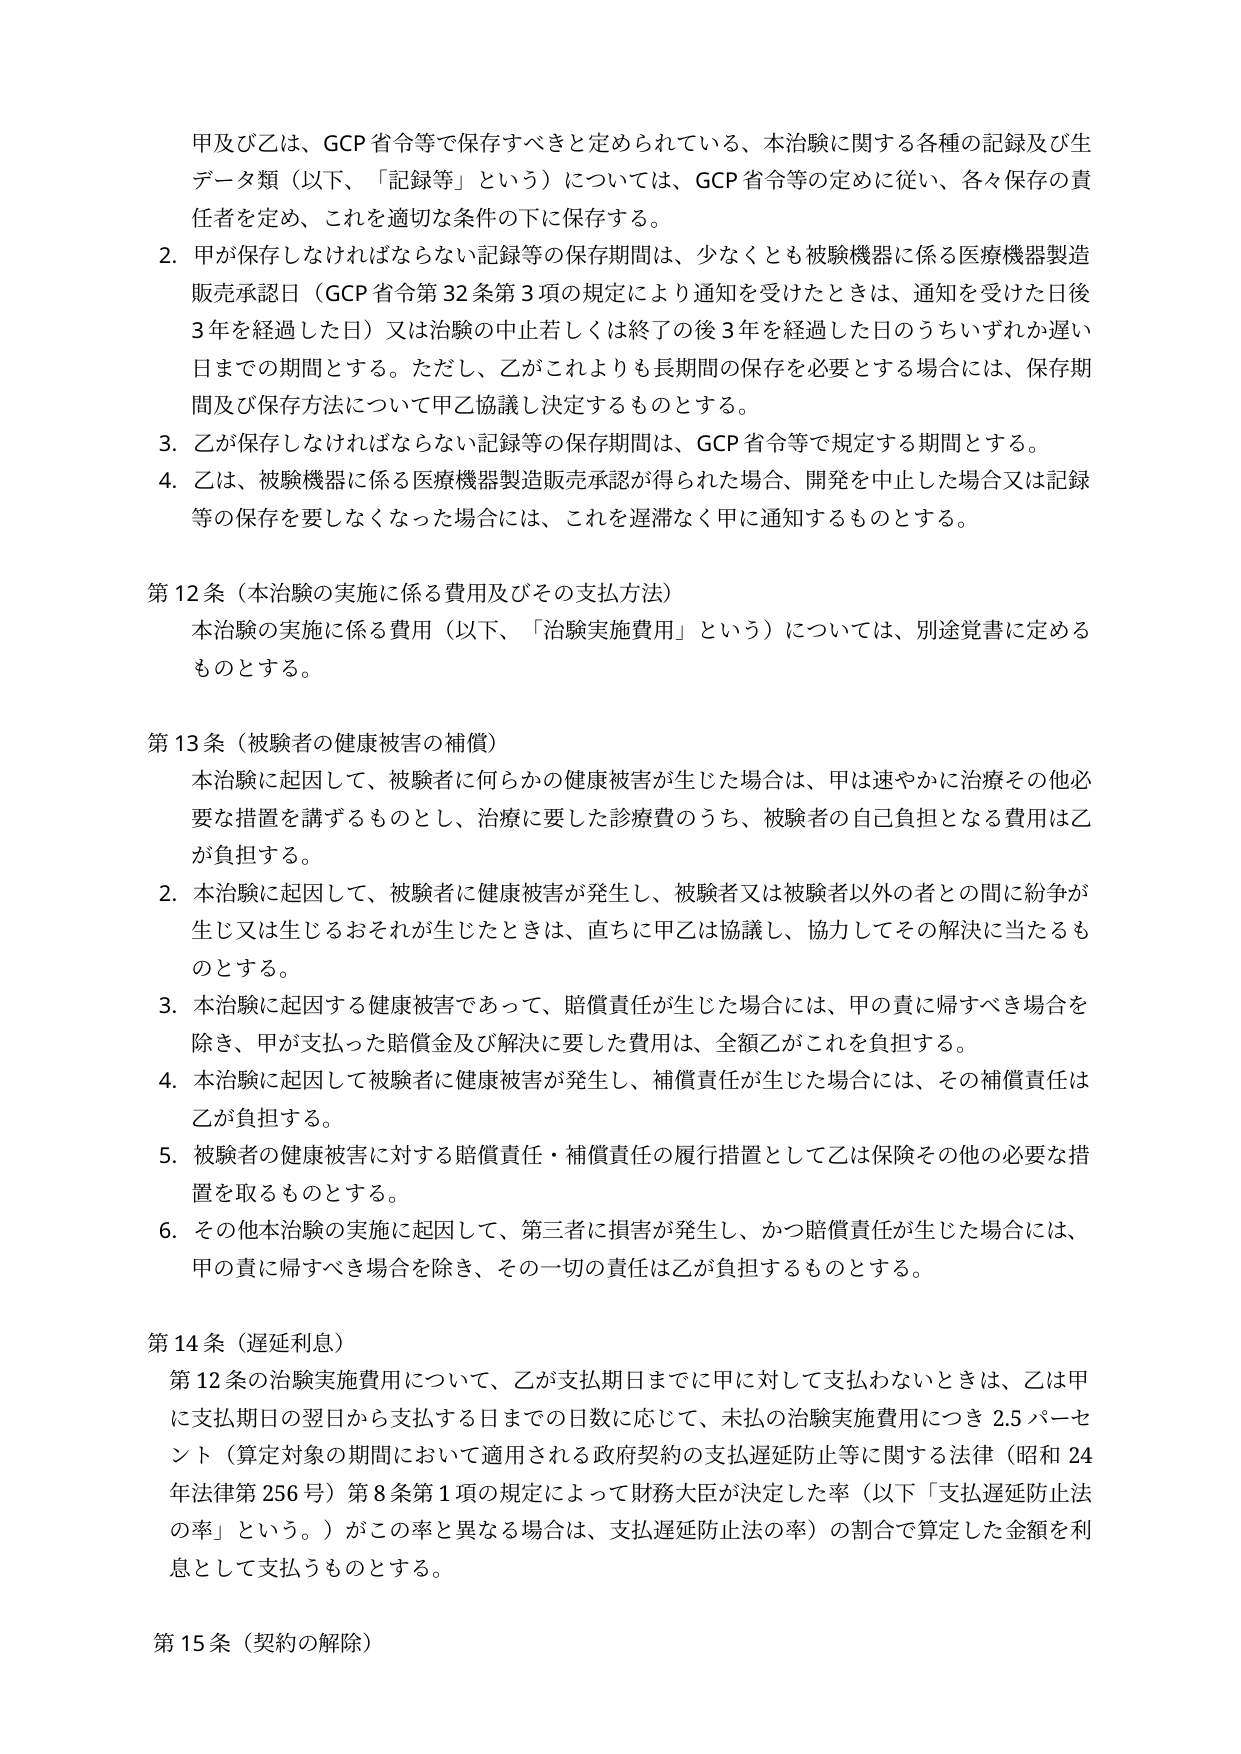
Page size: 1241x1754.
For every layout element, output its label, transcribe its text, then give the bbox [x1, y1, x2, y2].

text 本治験に起因して、被験者に何らかの健康被害が生じた場合は、甲は速やかに治療その他必要な措置を講ずるものとし、治療に要した診療費のうち、被験者の自己負担となる費用は乙が負担する。 [191, 760, 1092, 873]
subtitle 4．本治験に起因して被験者に健康被害が発生し、補償責任が生じた場合には、その補償責任は乙が負担する。 [159, 1060, 1092, 1135]
subtitle 3．本治験に起因する健康被害であって、賠償責任が生じた場合には、甲の責に帰すべき場合を除き、甲が支払った賠償金及び解決に要した費用は、全額乙がこれを負担する。 [159, 985, 1092, 1060]
subtitle 6．その他本治験の実施に起因して、第三者に損害が発生し、かつ賠償責任が生じた場合には、甲の責に帰すべき場合を除き、その一切の責任は乙が負担するものとする。 [159, 1210, 1092, 1285]
text 第13条（被験者の健康被害の補償） [148, 723, 1092, 760]
text 本治験の実施に係る費用（以下、「治験実施費用」という）については、別途覚書に定めるものとする。 [191, 610, 1092, 685]
subtitle 4．乙は、被験機器に係る医療機器製造販売承認が得られた場合、開発を中止した場合又は記録等の保存を要しなくなった場合には、これを遅滞なく甲に通知するものとする。 [159, 460, 1092, 535]
subtitle 第12条の治験実施費用について、乙が支払期日までに甲に対して支払わないときは、乙は甲に支払期日の翌日から支払する日までの日数に応じて、未払の治験実施費用につき2.5パーセント（算定対象の期間において適用される政府契約の支払遅延防止等に関する法律（昭和24年法律第256号）第8条第1項の規定によって財務大臣が決定した率（以下「支払遅延防止法の率」という。）がこの率と異なる場合は、支払遅延防止法の率）の割合で算定した金額を利息として支払うものとする。 [169, 1360, 1092, 1585]
text 第14条（遅延利息） [148, 1323, 1092, 1360]
subtitle 3．乙が保存しなければならない記録等の保存期間は、GCP省令等で規定する期間とする。 [159, 423, 1092, 460]
subtitle 第15条（契約の解除） [154, 1623, 1092, 1660]
subtitle 2．本治験に起因して、被験者に健康被害が発生し、被験者又は被験者以外の者との間に紛争が生じ又は生じるおそれが生じたときは、直ちに甲乙は協議し、協力してその解決に当たるものとする。 [159, 873, 1092, 985]
text 第12条（本治験の実施に係る費用及びその支払方法） [148, 573, 1092, 610]
text 甲及び乙は、GCP省令等で保存すべきと定められている、本治験に関する各種の記録及び生データ類（以下、「記録等」という）については、GCP省令等の定めに従い、各々保存の責任者を定め、これを適切な条件の下に保存する。 [191, 123, 1092, 235]
subtitle 5．被験者の健康被害に対する賠償責任・補償責任の履行措置として乙は保険その他の必要な措置を取るものとする。 [159, 1135, 1092, 1210]
subtitle 2．甲が保存しなければならない記録等の保存期間は、少なくとも被験機器に係る医療機器製造販売承認日（GCP省令第32条第3項の規定により通知を受けたときは、通知を受けた日後3年を経過した日）又は治験の中止若しくは終了の後3年を経過した日のうちいずれか遅い日までの期間とする。ただし、乙がこれよりも長期間の保存を必要とする場合には、保存期間及び保存方法について甲乙協議し決定するものとする。 [159, 235, 1092, 423]
